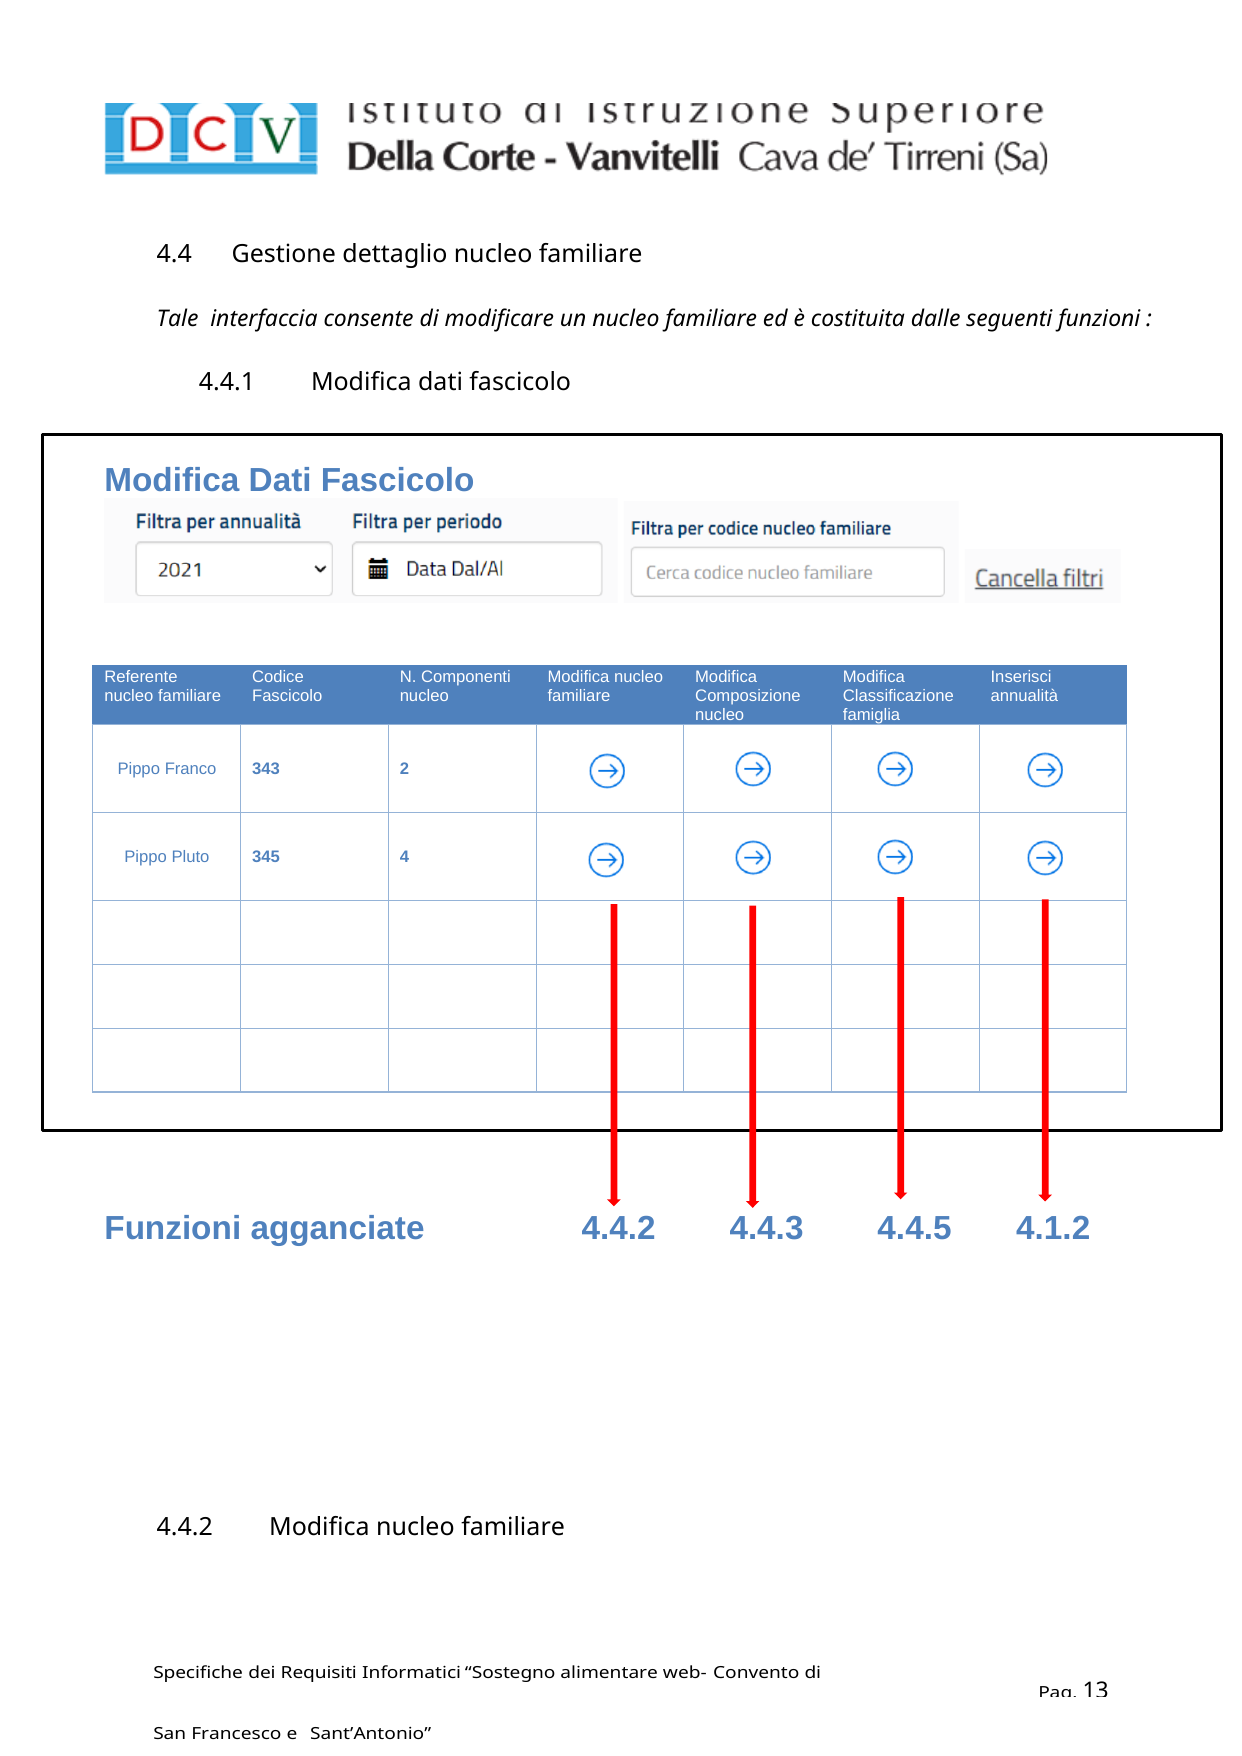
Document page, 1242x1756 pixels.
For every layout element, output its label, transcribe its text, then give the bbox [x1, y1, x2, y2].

table_cell [537, 813, 683, 900]
picture [1005, 744, 1073, 794]
table_cell [389, 1029, 536, 1091]
table_cell [1049, 965, 1126, 1028]
picture [855, 743, 924, 793]
table_header Modifica nucleo familiare [537, 666, 683, 724]
table_cell [832, 901, 897, 964]
subtitle Modifica dati fascicolo [199, 363, 1185, 398]
table_cell [980, 901, 1041, 964]
table_cell [1049, 901, 1126, 964]
table_cell [537, 965, 610, 1028]
table_cell [757, 1029, 831, 1091]
table_header Inserisci annualità [980, 666, 1126, 724]
table_cell [832, 725, 979, 812]
table_cell [905, 965, 979, 1028]
table_cell [618, 965, 683, 1028]
table_header Modifica Classificazione famiglia [832, 666, 979, 724]
table_cell [537, 725, 683, 812]
text Funzioni agganciate 4.4.2 4.4.3 4.4.5 4.1.2 [104, 1208, 1185, 1246]
picture [566, 834, 635, 884]
table_cell 343 [241, 725, 388, 812]
table_header Codice Fascicolo [241, 666, 388, 724]
subtitle Modifica nucleo familiare [156, 1508, 1185, 1542]
table_cell [684, 1029, 749, 1091]
table_cell [832, 813, 979, 900]
table_cell [93, 901, 240, 964]
table_cell [537, 1029, 610, 1091]
table_cell [905, 1029, 979, 1091]
table_cell [93, 1029, 240, 1091]
table_cell 2 [389, 725, 536, 812]
table_header Modifica Composizione nucleo [684, 666, 831, 724]
table_cell Pippo Franco [93, 725, 240, 812]
table_cell 4 [389, 813, 536, 900]
picture [623, 501, 959, 603]
table_cell [832, 965, 897, 1028]
table_cell [389, 965, 536, 1028]
table_cell [1049, 1029, 1126, 1091]
table_cell [905, 901, 979, 964]
table_cell [241, 1029, 388, 1091]
table_cell [684, 813, 831, 900]
picture [713, 744, 781, 793]
table_cell [684, 965, 749, 1028]
text Modifica Dati Fascicolo [104, 459, 1185, 498]
picture [104, 103, 1048, 185]
table_cell [618, 1029, 683, 1091]
table_cell [93, 965, 240, 1028]
picture [713, 832, 781, 882]
table_cell [980, 1029, 1041, 1091]
table_cell [980, 965, 1041, 1028]
subtitle Gestione dettaglio nucleo familiare [156, 236, 1185, 270]
table_cell [537, 901, 683, 964]
table_header N. Componenti nucleo [389, 666, 536, 724]
picture [567, 745, 635, 795]
table_cell [389, 901, 536, 964]
table_cell [241, 965, 388, 1028]
table_cell [684, 725, 831, 812]
picture [964, 549, 1121, 603]
text Tale interfaccia consente di modificare un nucleo familiare ed è costituita dalle seguenti funzioni : [156, 302, 1163, 332]
table_cell [684, 901, 831, 964]
picture [855, 831, 924, 881]
table_cell [757, 965, 831, 1028]
picture [104, 498, 618, 603]
table_cell [832, 1029, 897, 1091]
table_cell 345 [241, 813, 388, 900]
table_header Referente nucleo familiare [93, 666, 240, 724]
table_cell [980, 813, 1126, 900]
table_cell Pippo Pluto [93, 813, 240, 900]
table_cell [980, 725, 1126, 812]
table_cell [241, 901, 388, 964]
picture [1005, 832, 1073, 882]
